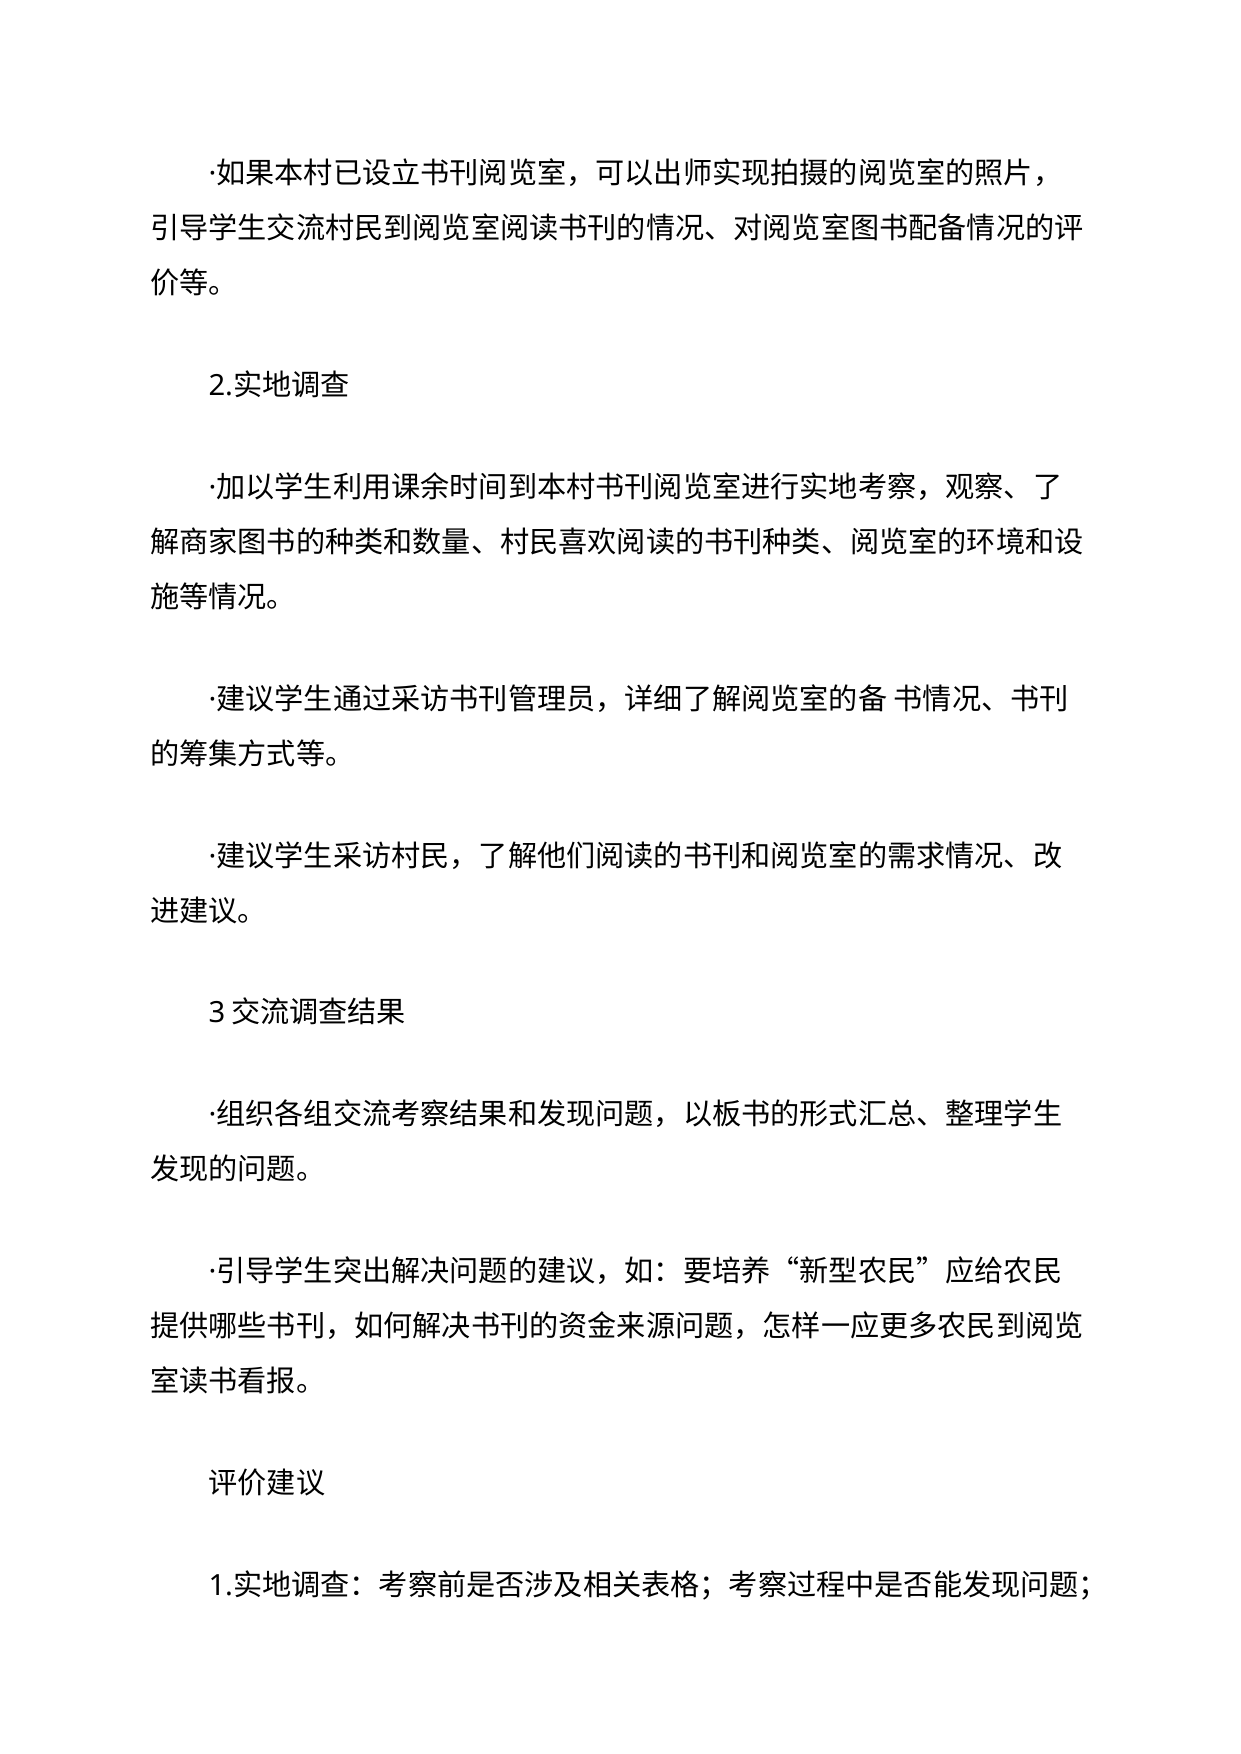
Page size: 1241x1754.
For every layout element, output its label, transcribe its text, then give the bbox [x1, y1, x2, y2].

text 评价建议 [150, 1459, 1090, 1502]
text ·加以学生利用课余时间到本村书刊阅览室进行实地考察，观察、了解商家图书的种类和数量、村民喜欢阅读的书刊种类、阅览室的环境和设施等情况。 [150, 464, 1090, 616]
text ·组织各组交流考察结果和发现问题，以板书的形式汇总、整理学生发现的问题。 [150, 1091, 1090, 1188]
text ·建议学生采访村民，了解他们阅读的书刊和阅览室的需求情况、改进建议。 [150, 832, 1090, 929]
text 2.实地调查 [150, 362, 1090, 404]
text ·建议学生通过采访书刊管理员，详细了解阅览室的备 书情况、书刊的筹集方式等。 [150, 675, 1090, 773]
text ·如果本村已设立书刊阅览室，可以出师实现拍摄的阅览室的照片，引导学生交流村民到阅览室阅读书刊的情况、对阅览室图书配备情况的评价等。 [150, 150, 1090, 302]
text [150, 1561, 1090, 1603]
text 3交流调查结果 [150, 989, 1090, 1031]
text ·引导学生突出解决问题的建议，如：要培养“新型农民”应给农民提供哪些书刊，如何解决书刊的资金来源问题，怎样一应更多农民到阅览室读书看报。 [150, 1248, 1090, 1400]
